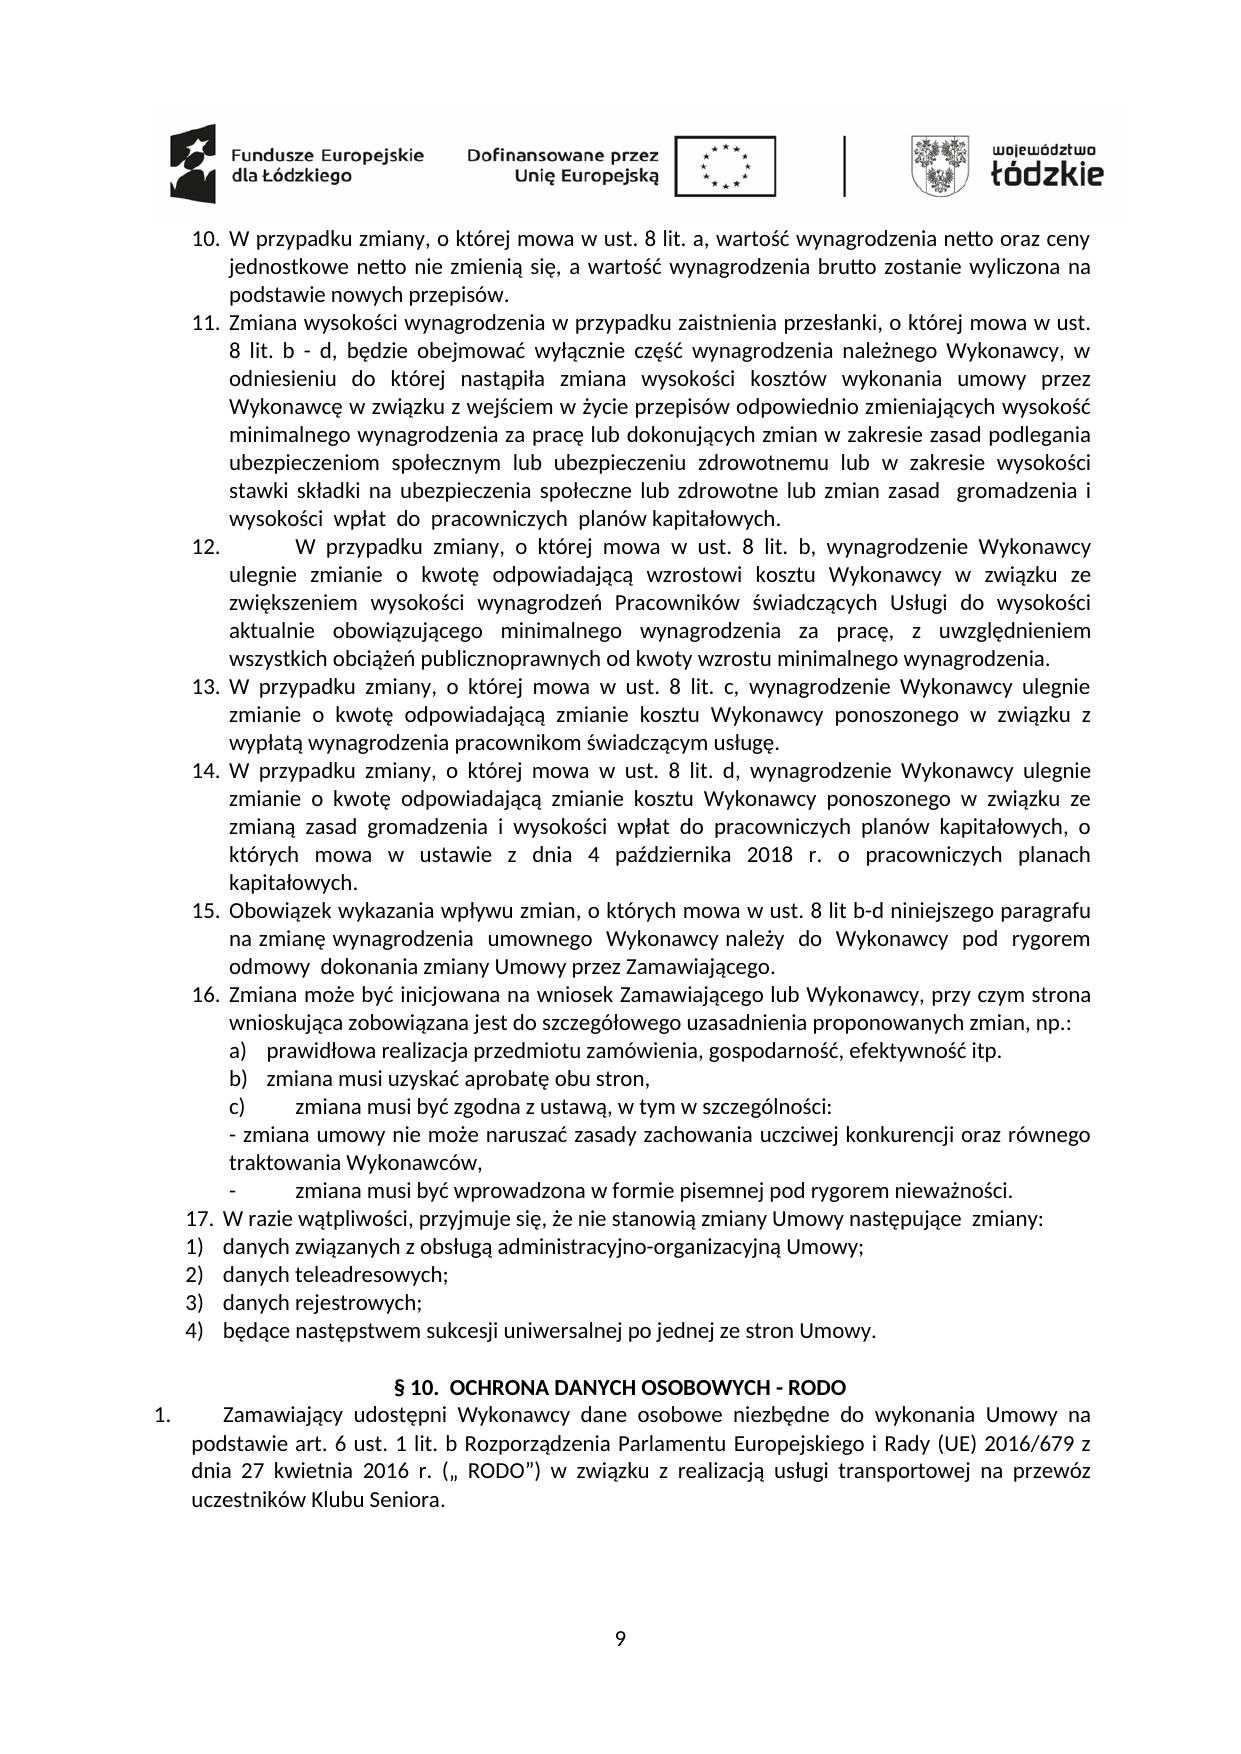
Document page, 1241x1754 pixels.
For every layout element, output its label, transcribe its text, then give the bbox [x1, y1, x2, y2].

list Zmiana może być inicjowana na wniosek Zamawiającego lub Wykonawcy, przy czym strona wnioskująca zobowiązana jest do szczegółowego uzasadnienia proponowanych zmian, np.: [191, 980, 1092, 1036]
list W przypadku zmiany, o której mowa w ust. 8 lit. b, wynagrodzenie Wykonawcy ulegnie zmianie o kwotę odpowiadającą wzrostowi kosztu Wykonawcy w związku ze zwiększeniem wysokości wynagrodzeń Pracowników świadczących Usługi do wysokości aktualnie obowiązującego minimalnego wynagrodzenia za pracę, z uwzględnieniem wszystkich obciążeń publicznoprawnych od kwoty wzrostu minimalnego wynagrodzenia. [191, 532, 1092, 672]
list danych teleadresowych; [185, 1261, 1092, 1288]
list będące następstwem sukcesji uniwersalnej po jednej ze stron Umowy. [185, 1317, 1092, 1344]
list W przypadku zmiany, o której mowa w ust. 8 lit. c, wynagrodzenie Wykonawcy ulegnie zmianie o kwotę odpowiadającą zmianie kosztu Wykonawcy ponoszonego w związku z wypłatą wynagrodzenia pracownikom świadczącym usługę. [191, 672, 1092, 756]
text § 10. OCHRONA DANYCH OSOBOWYCH - RODO [148, 1373, 1092, 1401]
list Zamawiający udostępni Wykonawcy dane osobowe niezbędne do wykonania Umowy na podstawie art. 6 ust. 1 lit. b Rozporządzenia Parlamentu Europejskiego i Rady (UE) 2016/679 z dnia 27 kwietnia 2016 r. („ RODO”) w związku z realizacją usługi transportowej na przewóz uczestników Klubu Seniora. [154, 1401, 1092, 1513]
list Obowiązek wykazania wpływu zmian, o których mowa w ust. 8 lit b-d niniejszego paragrafu na zmianę wynagrodzenia umownego Wykonawcy należy do Wykonawcy pod rygorem odmowy dokonania zmiany Umowy przez Zamawiającego. [191, 896, 1092, 980]
list prawidłowa realizacja przedmiotu zamówienia, gospodarność, efektywność itp. [229, 1036, 1092, 1064]
list danych związanych z obsługą administracyjno-organizacyjną Umowy; [185, 1232, 1092, 1261]
list zmiana musi być zgodna z ustawą, w tym w szczególności: [229, 1092, 1092, 1120]
text - zmiana musi być wprowadzona w formie pisemnej pod rygorem nieważności. [229, 1176, 1092, 1204]
list danych rejestrowych; [185, 1288, 1092, 1317]
list W razie wątpliwości, przyjmuje się, że nie stanowią zmiany Umowy następujące zmiany: [185, 1204, 1092, 1232]
picture [147, 103, 1126, 224]
list W przypadku zmiany, o której mowa w ust. 8 lit. a, wartość wynagrodzenia netto oraz ceny jednostkowe netto nie zmienią się, a wartość wynagrodzenia brutto zostanie wyliczona na podstawie nowych przepisów. [191, 122, 1092, 308]
text - zmiana umowy nie może naruszać zasady zachowania uczciwej konkurencji oraz równego traktowania Wykonawców, [229, 1120, 1092, 1176]
list zmiana musi uzyskać aprobatę obu stron, [229, 1064, 1092, 1092]
list W przypadku zmiany, o której mowa w ust. 8 lit. d, wynagrodzenie Wykonawcy ulegnie zmianie o kwotę odpowiadającą zmianie kosztu Wykonawcy ponoszonego w związku ze zmianą zasad gromadzenia i wysokości wpłat do pracowniczych planów kapitałowych, o których mowa w ustawie z dnia 4 października 2018 r. o pracowniczych planach kapitałowych. [191, 756, 1092, 896]
list Zmiana wysokości wynagrodzenia w przypadku zaistnienia przesłanki, o której mowa w ust. 8 lit. b - d, będzie obejmować wyłącznie część wynagrodzenia należnego Wykonawcy, w odniesieniu do której nastąpiła zmiana wysokości kosztów wykonania umowy przez Wykonawcę w związku z wejściem w życie przepisów odpowiednio zmieniających wysokość minimalnego wynagrodzenia za pracę lub dokonujących zmian w zakresie zasad podlegania ubezpieczeniom społecznym lub ubezpieczeniu zdrowotnemu lub w zakresie wysokości stawki składki na ubezpieczenia społeczne lub zdrowotne lub zmian zasad gromadzenia i wysokości wpłat do pracowniczych planów kapitałowych. [191, 308, 1092, 532]
